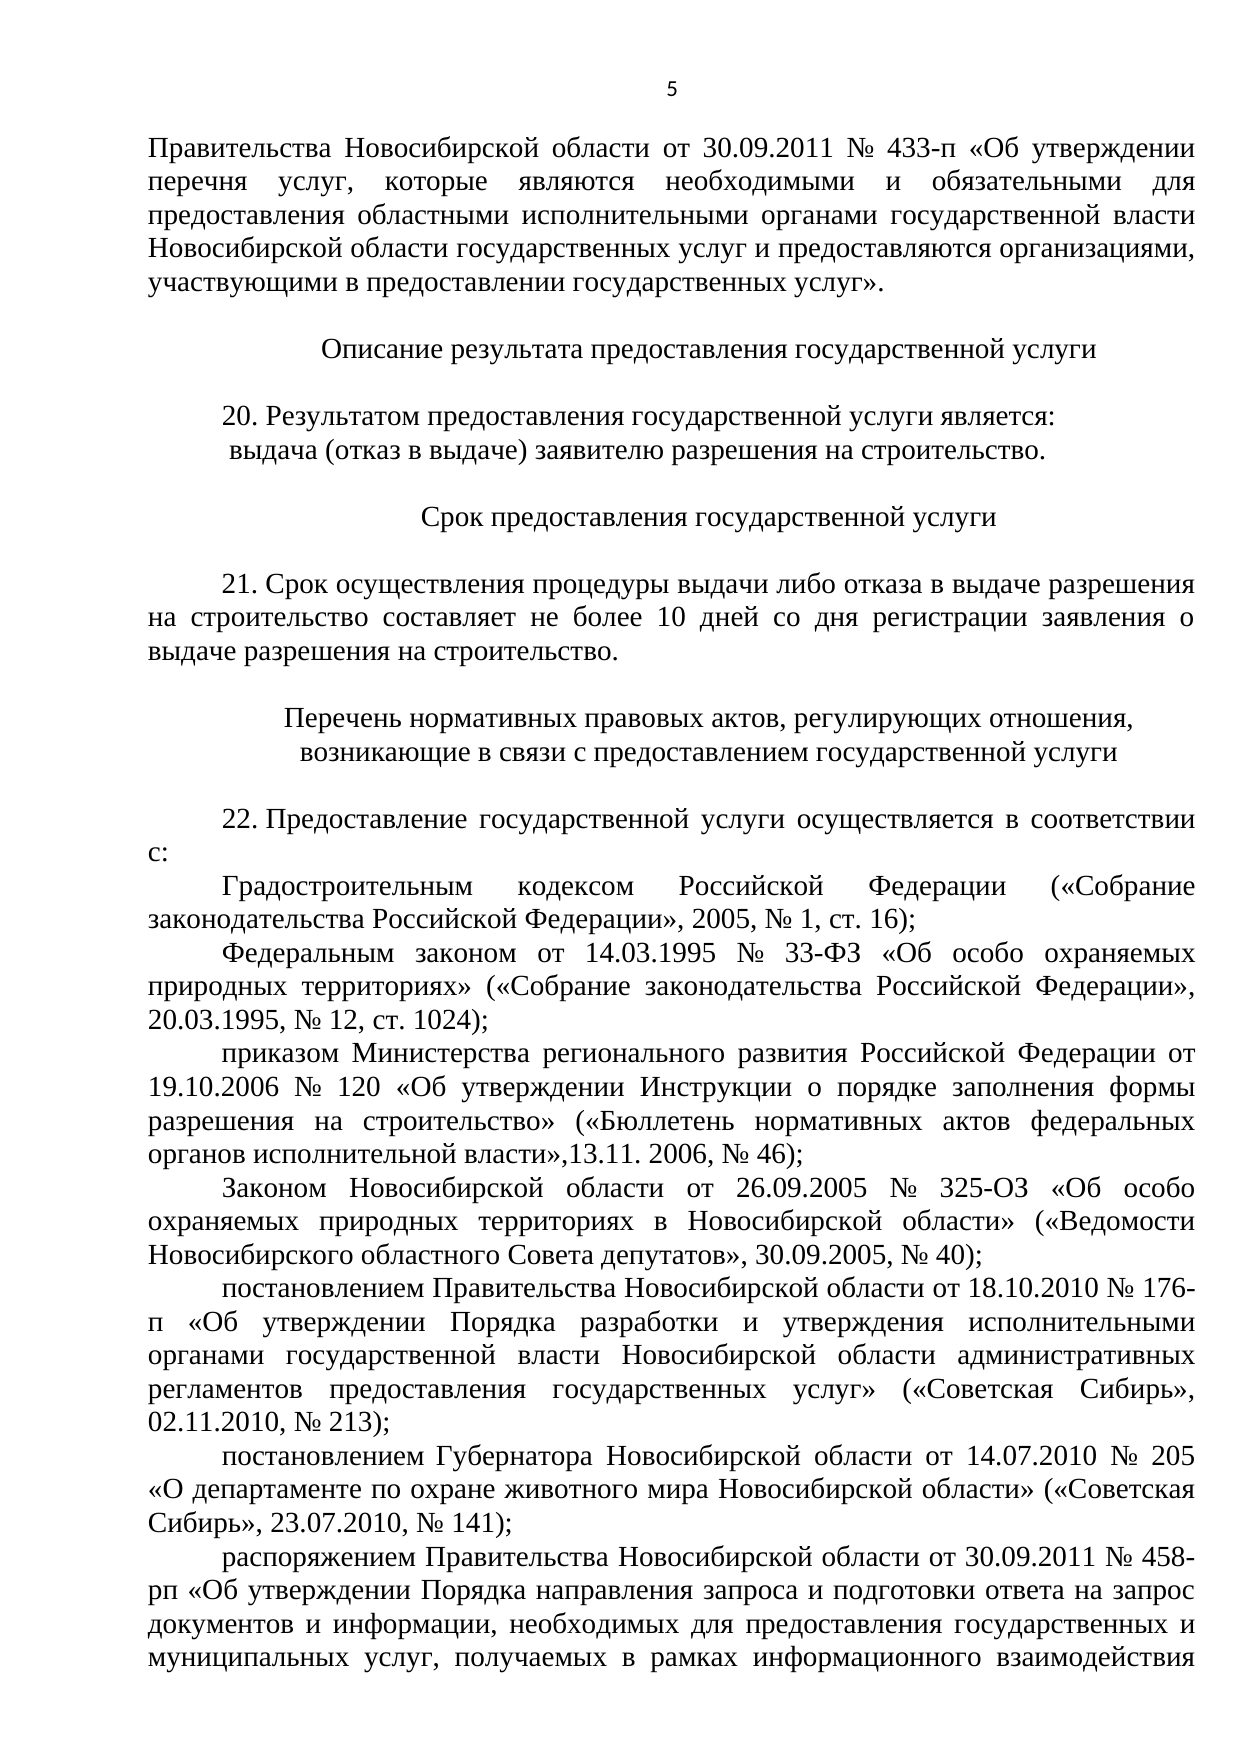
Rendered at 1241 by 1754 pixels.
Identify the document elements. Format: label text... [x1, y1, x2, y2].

text возникающие в связи с предоставлением государственной услуги [148, 734, 1196, 767]
text 21. Срок осуществления процедуры выдачи либо отказа в выдаче разрешения на строительство составляет не более 10 дней со дня регистрации заявления о выдаче разрешения на строительство. [148, 566, 1196, 667]
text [148, 130, 1196, 298]
list 22. Предоставление государственной услуги осуществляется в соответствии с: [148, 801, 1196, 868]
text Срок предоставления государственной услуги [148, 499, 1196, 532]
text Градостроительным кодексом Российской Федерации («Собрание законодательства Российской Федерации», 2005, № 1, ст. 16); [148, 868, 1196, 935]
list 20. Результатом предоставления государственной услуги является: [222, 398, 1196, 432]
text Описание результата предоставления государственной услуги [148, 331, 1196, 365]
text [148, 1539, 1196, 1673]
text постановлением Правительства Новосибирской области от 18.10.2010 № 176-п «Об утверждении Порядка разработки и утверждения исполнительными органами государственной власти Новосибирской области административных регламентов предоставления государственных услуг» («Советская Сибирь», 02.11.2010, № 213); [148, 1270, 1196, 1438]
text выдача (отказ в выдаче) заявителю разрешения на строительство. [148, 432, 1196, 465]
text Законом Новосибирской области от 26.09.2005 № 325-ОЗ «Об особо охраняемых природных территориях в Новосибирской области» («Ведомости Новосибирского областного Совета депутатов», 30.09.2005, № 40); [148, 1170, 1196, 1270]
text Перечень нормативных правовых актов, регулирующих отношения, [148, 700, 1196, 734]
text приказом Министерства регионального развития Российской Федерации от 19.10.2006 № 120 «Об утверждении Инструкции о порядке заполнения формы разрешения на строительство» («Бюллетень нормативных актов федеральных органов исполнительной власти»,13.11. 2006, № 46); [148, 1036, 1196, 1170]
text Федеральным законом от 14.03.1995 № 33-ФЗ «Об особо охраняемых природных территориях» («Собрание законодательства Российской Федерации», 20.03.1995, № 12, ст. 1024); [148, 935, 1196, 1036]
text постановлением Губернатора Новосибирской области от 14.07.2010 № 205 «О департаменте по охране животного мира Новосибирской области» («Советская Сибирь», 23.07.2010, № 141); [148, 1438, 1196, 1539]
